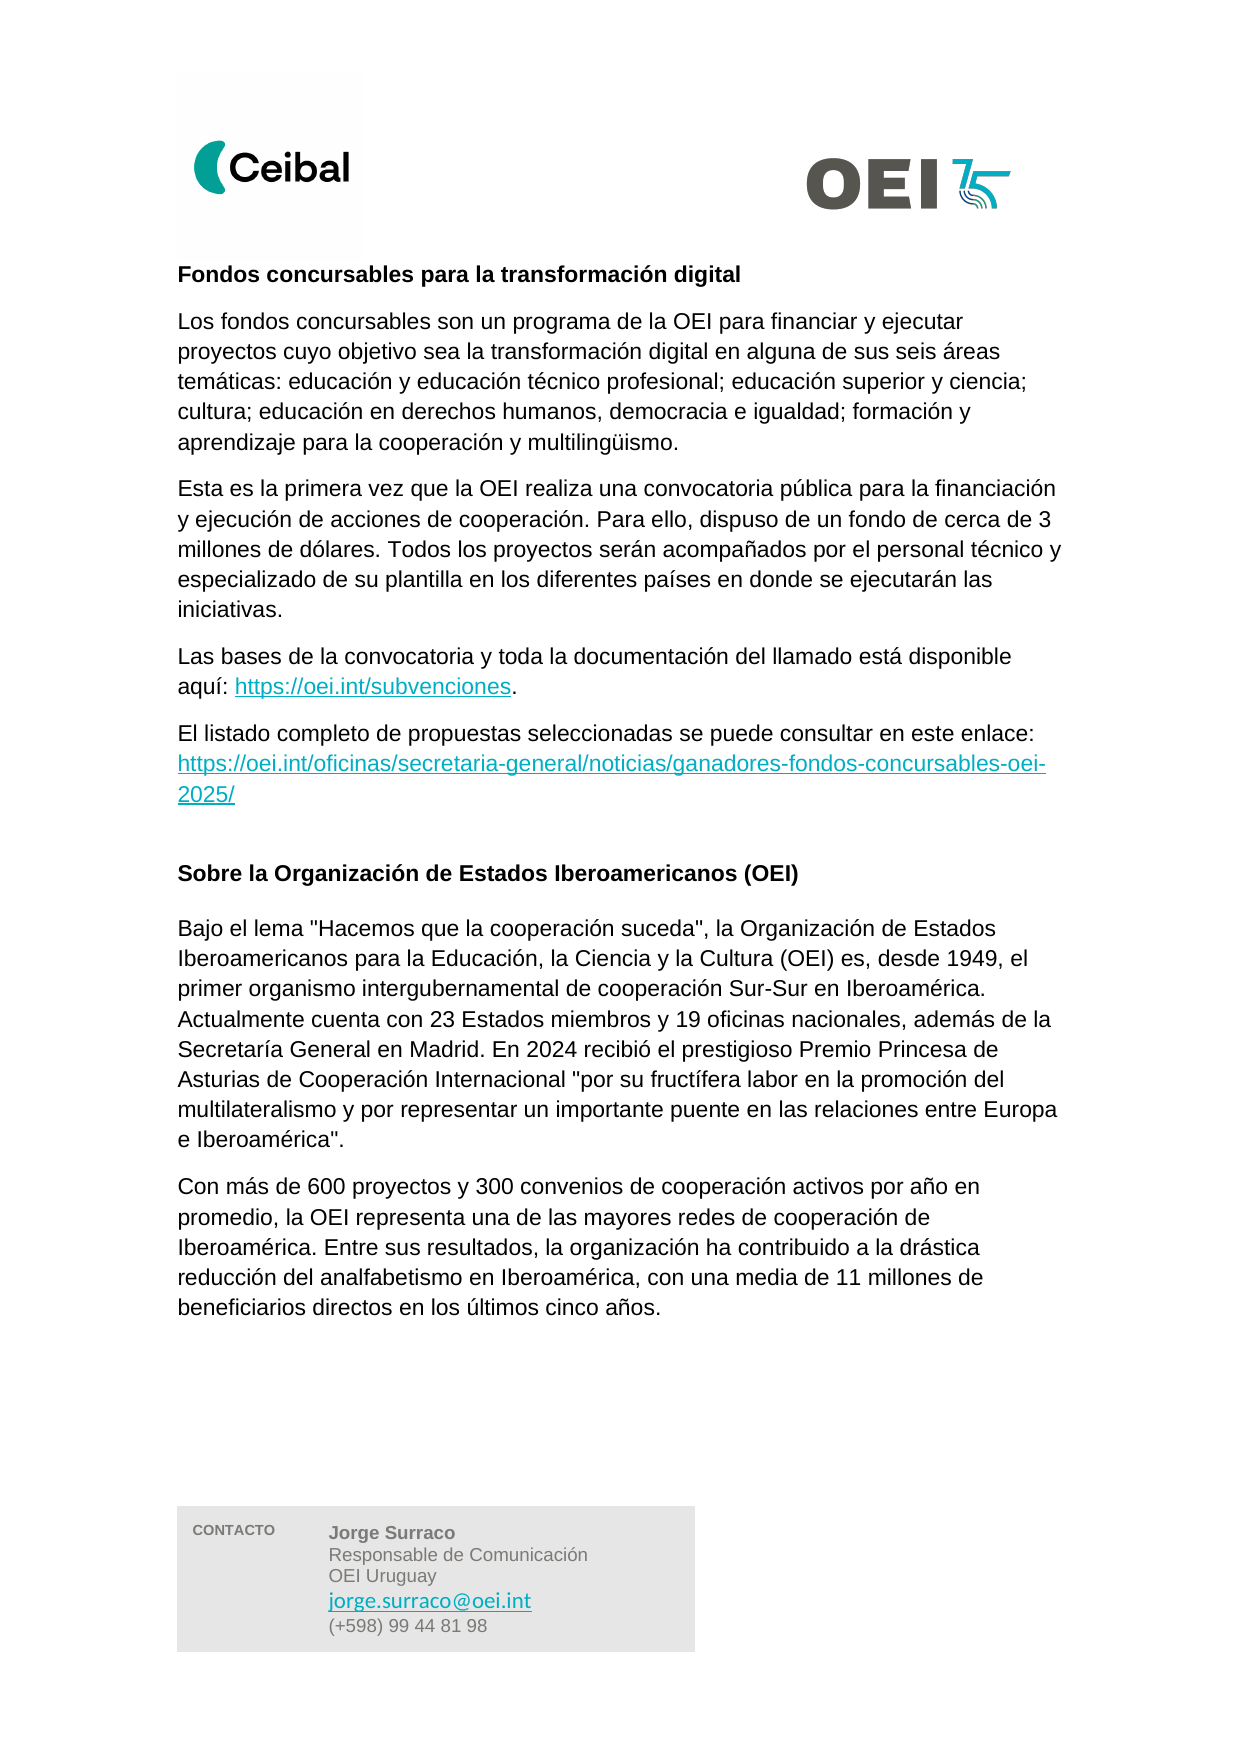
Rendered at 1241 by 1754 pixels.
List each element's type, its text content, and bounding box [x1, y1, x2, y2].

text Las bases de la convocatoria y toda la documentación del llamado está disponible aquí: https://oei.int/subvenciones. [177, 643, 1063, 700]
text Los fondos concursables son un programa de la OEI para financiar y ejecutar proyectos cuyo objetivo sea la transformación digital en alguna de sus seis áreas temáticas: educación y educación técnico profesional; educación superior y ciencia; cultura; educación en derechos humanos, democracia e igualdad; formación y aprendizaje para la cooperación y multilingüismo. [177, 308, 1063, 455]
text El listado completo de propuestas seleccionadas se puede consultar en este enlace: https://oei.int/oficinas/secretaria-general/noticias/ganadores-fondos-concursables-oei-2025/ [177, 720, 1063, 807]
text Esta es la primera vez que la OEI realiza una convocatoria pública para la financiación y ejecución de acciones de cooperación. Para ello, dispuso de un fondo de cerca de 3 millones de dólares. Todos los proyectos serán acompañados por el personal técnico y especializado de su plantilla en los diferentes países en donde se ejecutarán las iniciativas. [177, 475, 1063, 623]
picture [177, 73, 365, 261]
subtitle Sobre la Organización de Estados Iberoamericanos (OEI) [177, 860, 1063, 886]
text Fondos concursables para la transformación digital [177, 261, 1063, 287]
text Con más de 600 proyectos y 300 convenios de cooperación activos por año en promedio, la OEI representa una de las mayores redes de cooperación de Iberoamérica. Entre sus resultados, la organización ha contribuido a la drástica reducción del analfabetismo en Iberoamérica, con una media de 11 millones de beneficiarios directos en los últimos cinco años. [177, 1173, 1063, 1320]
text Bajo el lema "Hacemos que la cooperación suceda", la Organización de Estados Iberoamericanos para la Educación, la Ciencia y la Cultura (OEI) es, desde 1949, el primer organismo intergubernamental de cooperación Sur-Sur en Iberoamérica. Actualmente cuenta con 23 Estados miembros y 19 oficinas nacionales, además de la Secretaría General en Madrid. En 2024 recibió el prestigioso Premio Princesa de Asturias de Cooperación Internacional "por su fructífera labor en la promoción del multilateralismo y por representar un importante puente en las relaciones entre Europa e Iberoamérica". [177, 915, 1063, 1153]
picture [754, 107, 1063, 261]
